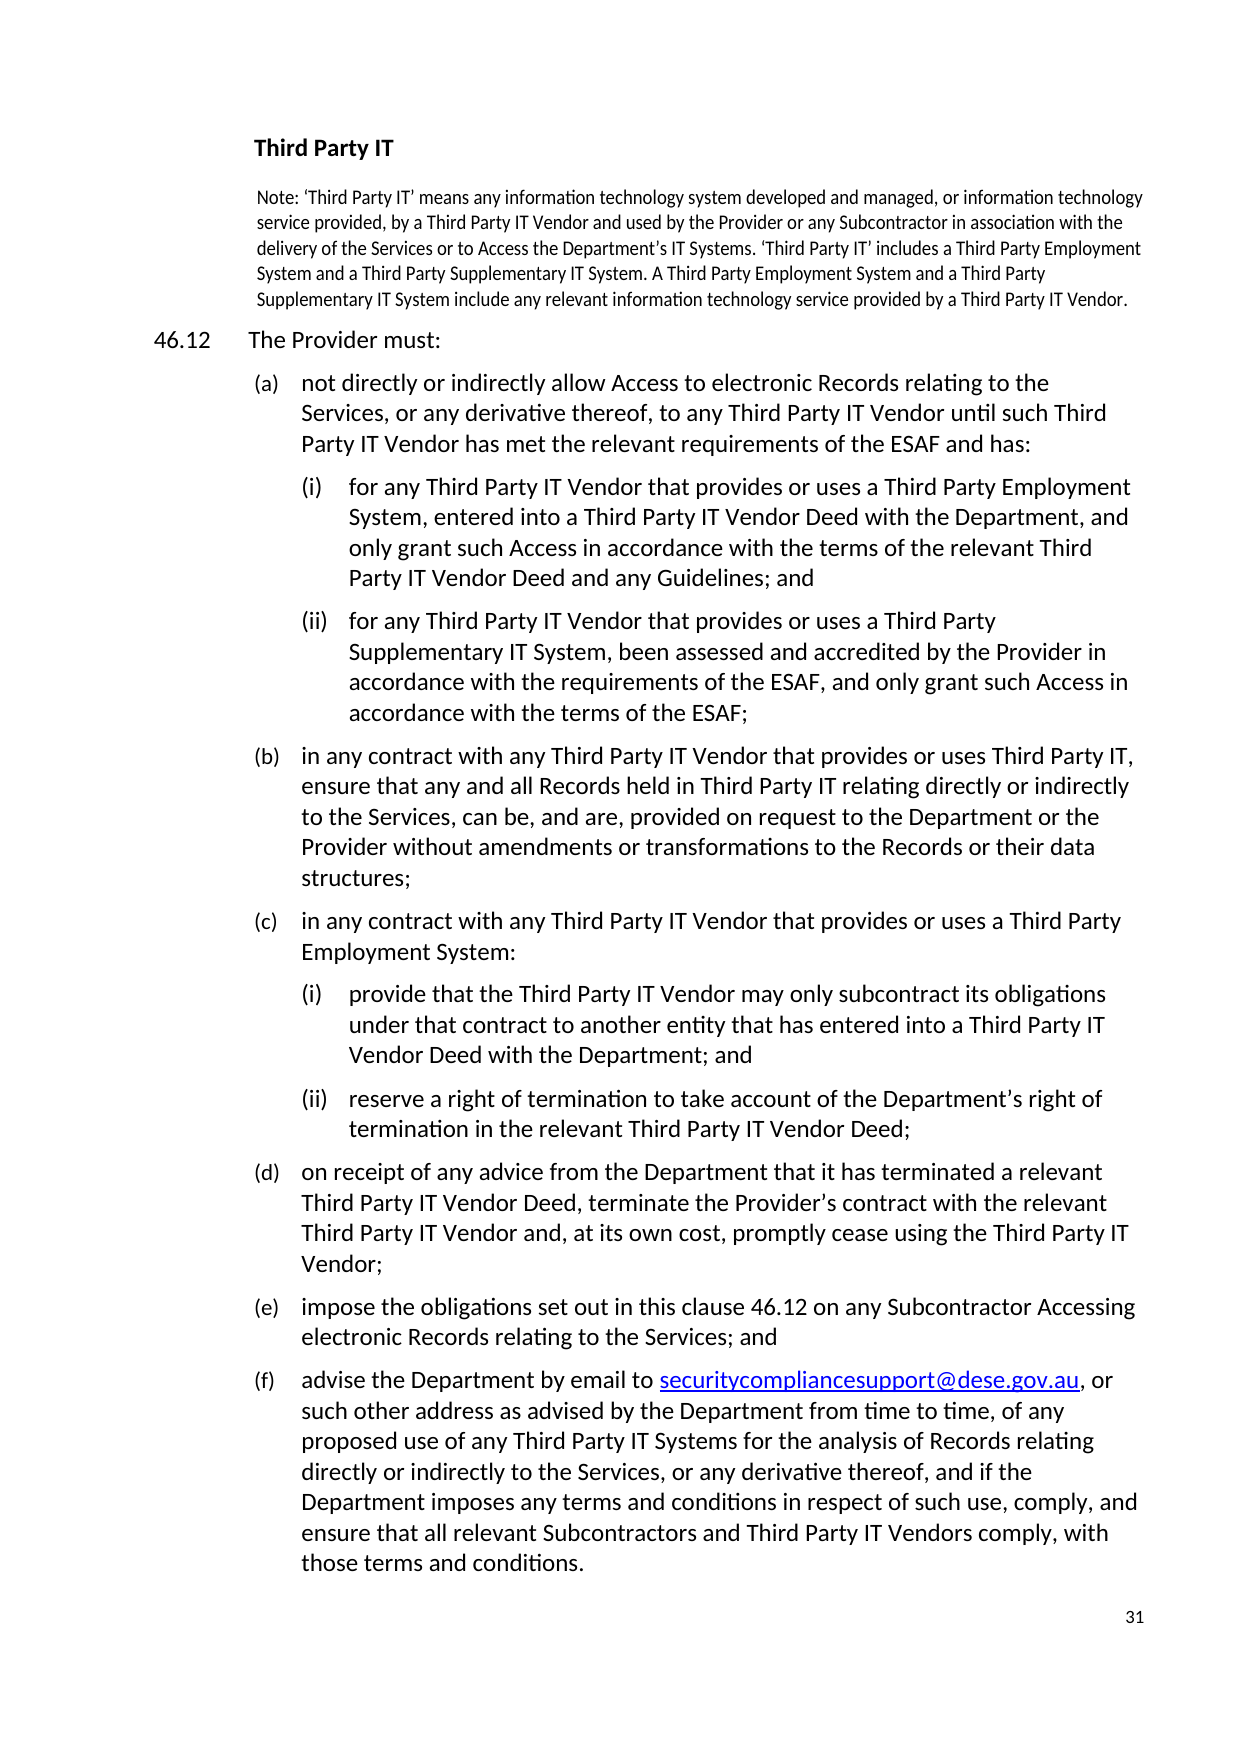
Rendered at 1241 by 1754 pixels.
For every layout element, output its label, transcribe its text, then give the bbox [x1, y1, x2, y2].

list for any Third Party IT Vendor that provides or uses a Third Party Employment System, entered into a Third Party IT Vendor Deed with the Department, and only grant such Access in accordance with the terms of the relevant Third Party IT Vendor Deed and any Guidelines; and [301, 471, 1144, 593]
list in any contract with any Third Party IT Vendor that provides or uses Third Party IT, ensure that any and all Records held in Third Party IT relating directly or indirectly to the Services, can be, and are, provided on request to the Department or the Provider without amendments or transformations to the Records or their data structures; [254, 740, 1144, 893]
text The Provider must: [153, 324, 1144, 354]
subtitle Third Party IT [254, 132, 1144, 163]
list provide that the Third Party IT Vendor may only subcontract its obligations under that contract to another entity that has entered into a Third Party IT Vendor Deed with the Department; and [301, 979, 1144, 1070]
list not directly or indirectly allow Access to electronic Records relating to the Services, or any derivative thereof, to any Third Party IT Vendor until such Third Party IT Vendor has met the relevant requirements of the ESAF and has: [254, 367, 1144, 458]
list advise the Department by email to securitycompliancesupport@dese.gov.au, or such other address as advised by the Department from time to time, of any proposed use of any Third Party IT Systems for the analysis of Records relating directly or indirectly to the Services, or any derivative thereof, and if the Department imposes any terms and conditions in respect of such use, comply, and ensure that all relevant Subcontractors and Third Party IT Vendors comply, with those terms and conditions. [254, 1364, 1144, 1578]
list for any Third Party IT Vendor that provides or uses a Third Party Supplementary IT System, been assessed and accredited by the Provider in accordance with the requirements of the ESAF, and only grant such Access in accordance with the terms of the ESAF; [301, 605, 1144, 727]
list reserve a right of termination to take account of the Department’s right of termination in the relevant Third Party IT Vendor Deed; [301, 1083, 1144, 1144]
text Note: ‘Third Party IT’ means any information technology system developed and managed, or information technology service provided, by a Third Party IT Vendor and used by the Provider or any Subcontractor in association with the delivery of the Services or to Access the Department’s IT Systems. ‘Third Party IT’ includes a Third Party Employment System and a Third Party Supplementary IT System. A Third Party Employment System and a Third Party Supplementary IT System include any relevant information technology service provided by a Third Party IT Vendor. [257, 184, 1144, 311]
list in any contract with any Third Party IT Vendor that provides or uses a Third Party Employment System: [254, 905, 1144, 966]
list on receipt of any advice from the Department that it has terminated a relevant Third Party IT Vendor Deed, terminate the Provider’s contract with the relevant Third Party IT Vendor and, at its own cost, promptly cease using the Third Party IT Vendor; [254, 1156, 1144, 1278]
list impose the obligations set out in this clause 46.12 on any Subcontractor Accessing electronic Records relating to the Services; and [254, 1291, 1144, 1352]
